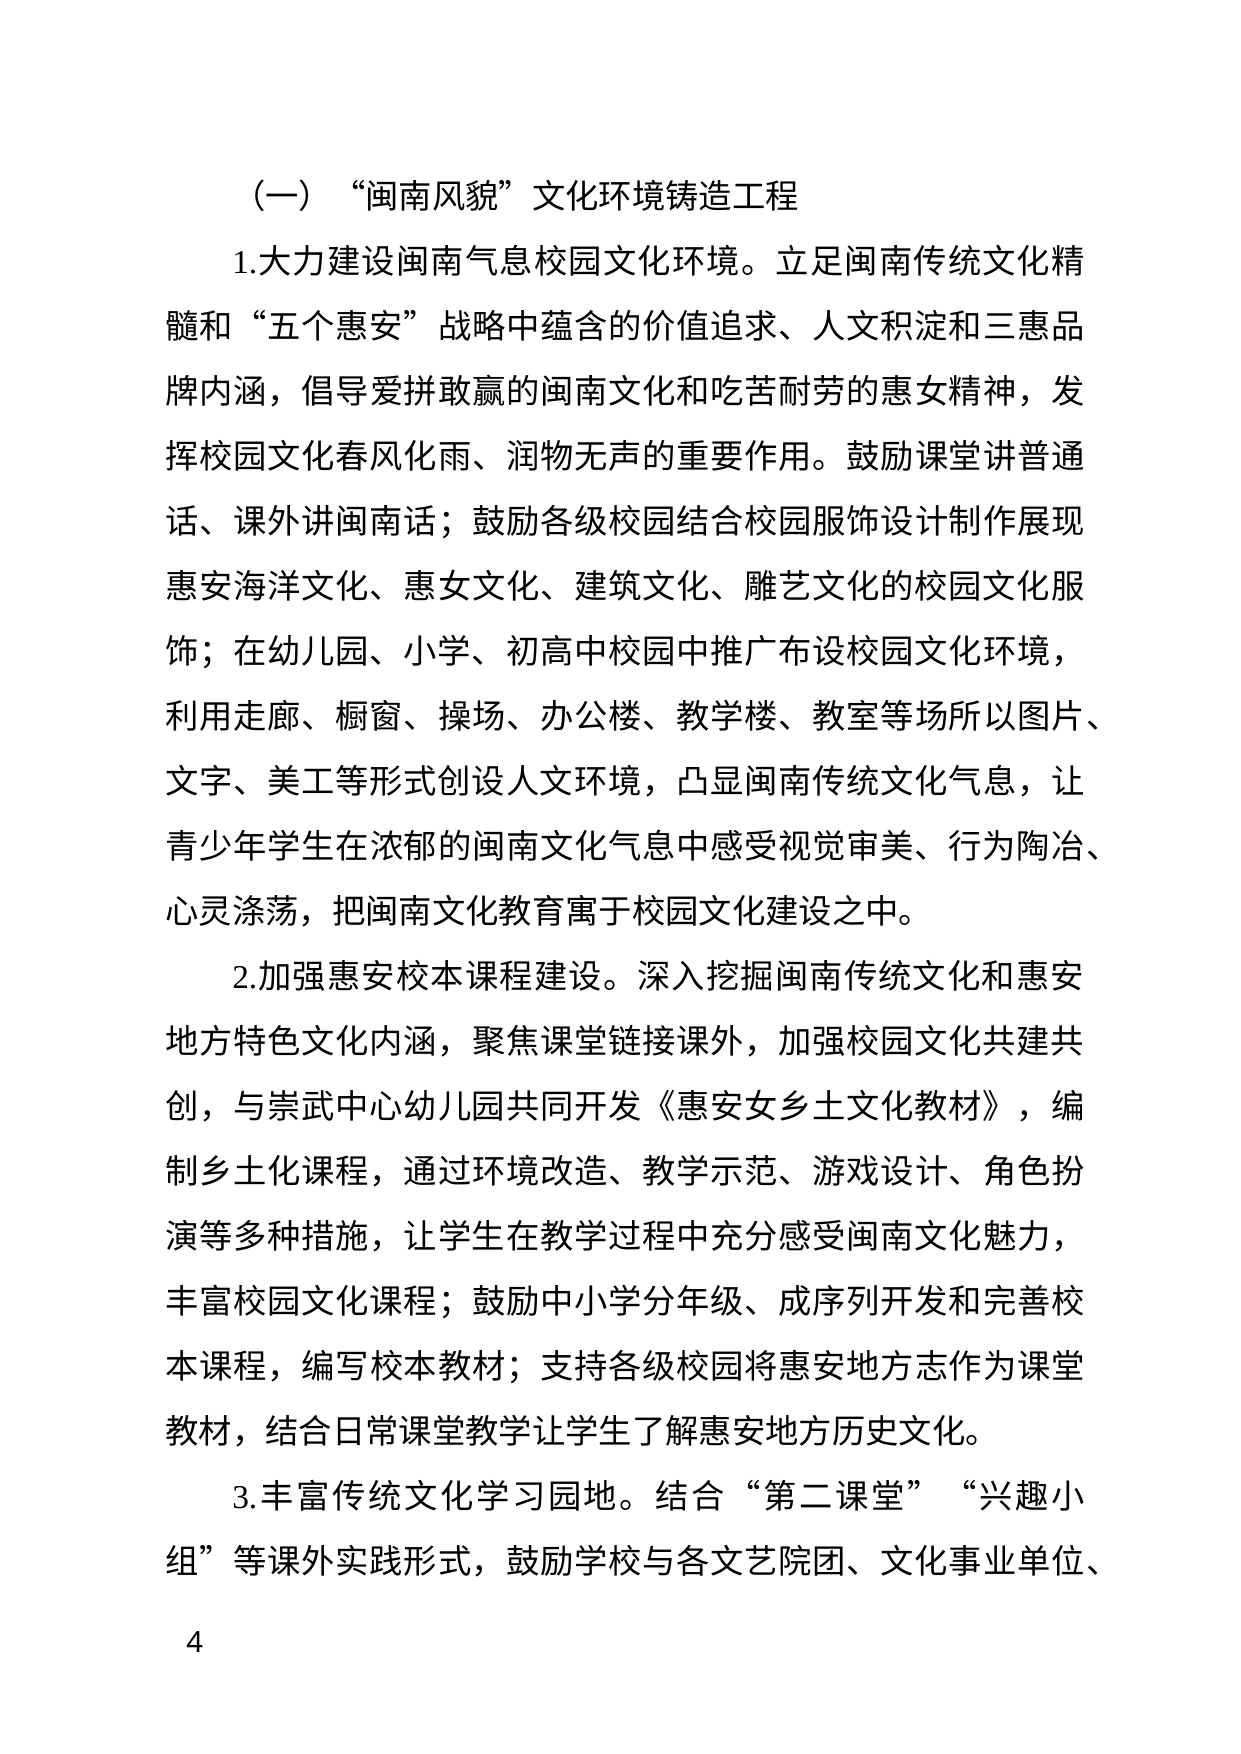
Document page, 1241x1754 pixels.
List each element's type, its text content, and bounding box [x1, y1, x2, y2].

text 1.大力建设闽南气息校园文化环境。立足闽南传统文化精髓和“五个惠安”战略中蕴含的价值追求、人文积淀和三惠品牌内涵，倡导爱拼敢赢的闽南文化和吃苦耐劳的惠女精神，发挥校园文化春风化雨、润物无声的重要作用。鼓励课堂讲普通话、课外讲闽南话；鼓励各级校园结合校园服饰设计制作展现惠安海洋文化、惠女文化、建筑文化、雕艺文化的校园文化服饰；在幼儿园、小学、初高中校园中推广布设校园文化环境，利用走廊、橱窗、操场、办公楼、教学楼、教室等场所以图片、文字、美工等形式创设人文环境，凸显闽南传统文化气息，让青少年学生在浓郁的闽南文化气息中感受视觉审美、行为陶冶、心灵涤荡，把闽南文化教育寓于校园文化建设之中。 [165, 227, 1087, 942]
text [165, 1462, 1087, 1592]
text 2.加强惠安校本课程建设。深入挖掘闽南传统文化和惠安地方特色文化内涵，聚焦课堂链接课外，加强校园文化共建共创，与崇武中心幼儿园共同开发《惠安女乡土文化教材》，编制乡土化课程，通过环境改造、教学示范、游戏设计、角色扮演等多种措施，让学生在教学过程中充分感受闽南文化魅力，丰富校园文化课程；鼓励中小学分年级、成序列开发和完善校本课程，编写校本教材；支持各级校园将惠安地方志作为课堂教材，结合日常课堂教学让学生了解惠安地方历史文化。 [165, 942, 1087, 1462]
text （一）“闽南风貌”文化环境铸造工程 [165, 162, 1087, 227]
